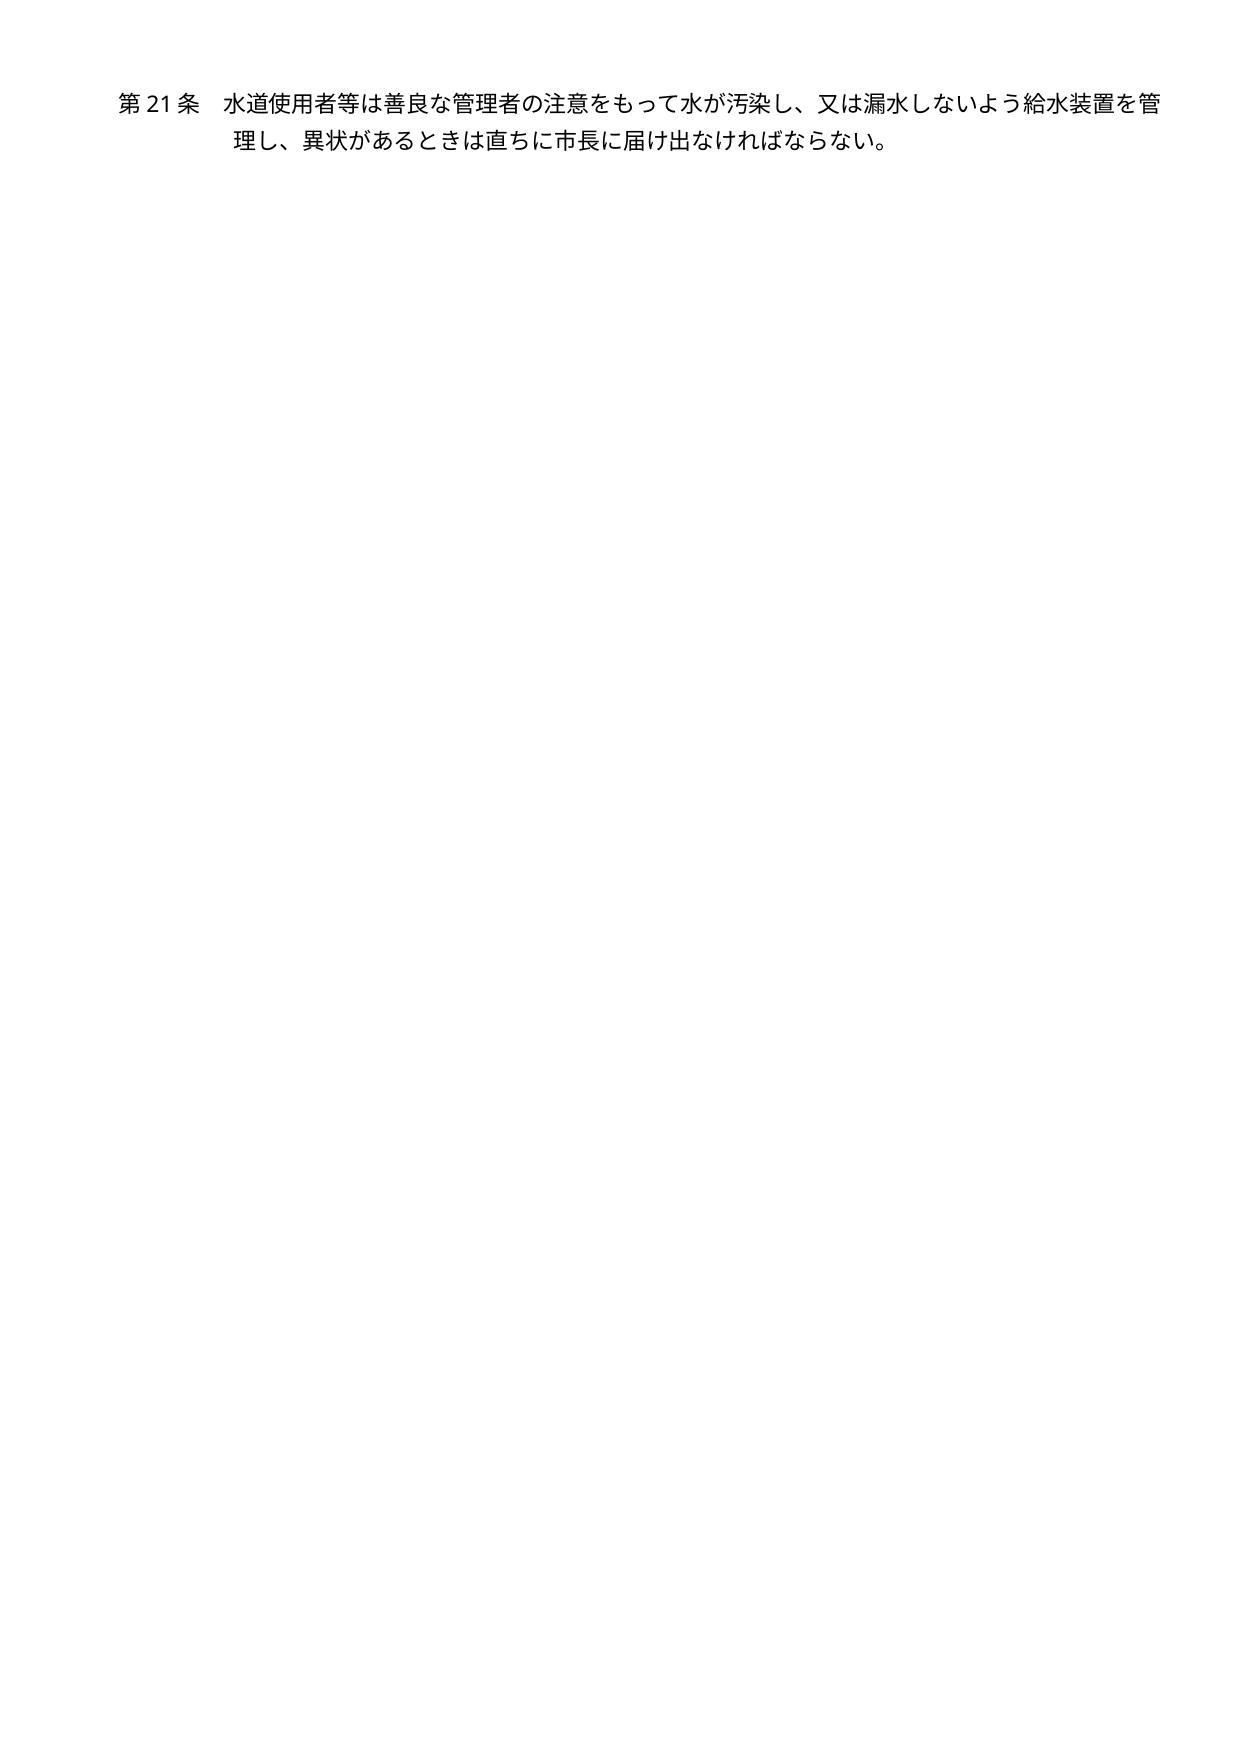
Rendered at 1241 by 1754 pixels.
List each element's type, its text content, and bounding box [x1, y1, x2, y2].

text 第21条 水道使用者等は善良な管理者の注意をもって水が汚染し、又は漏水しないよう給水装置を管理し、異状があるときは直ちに市長に届け出なければならない。 [119, 84, 1165, 158]
